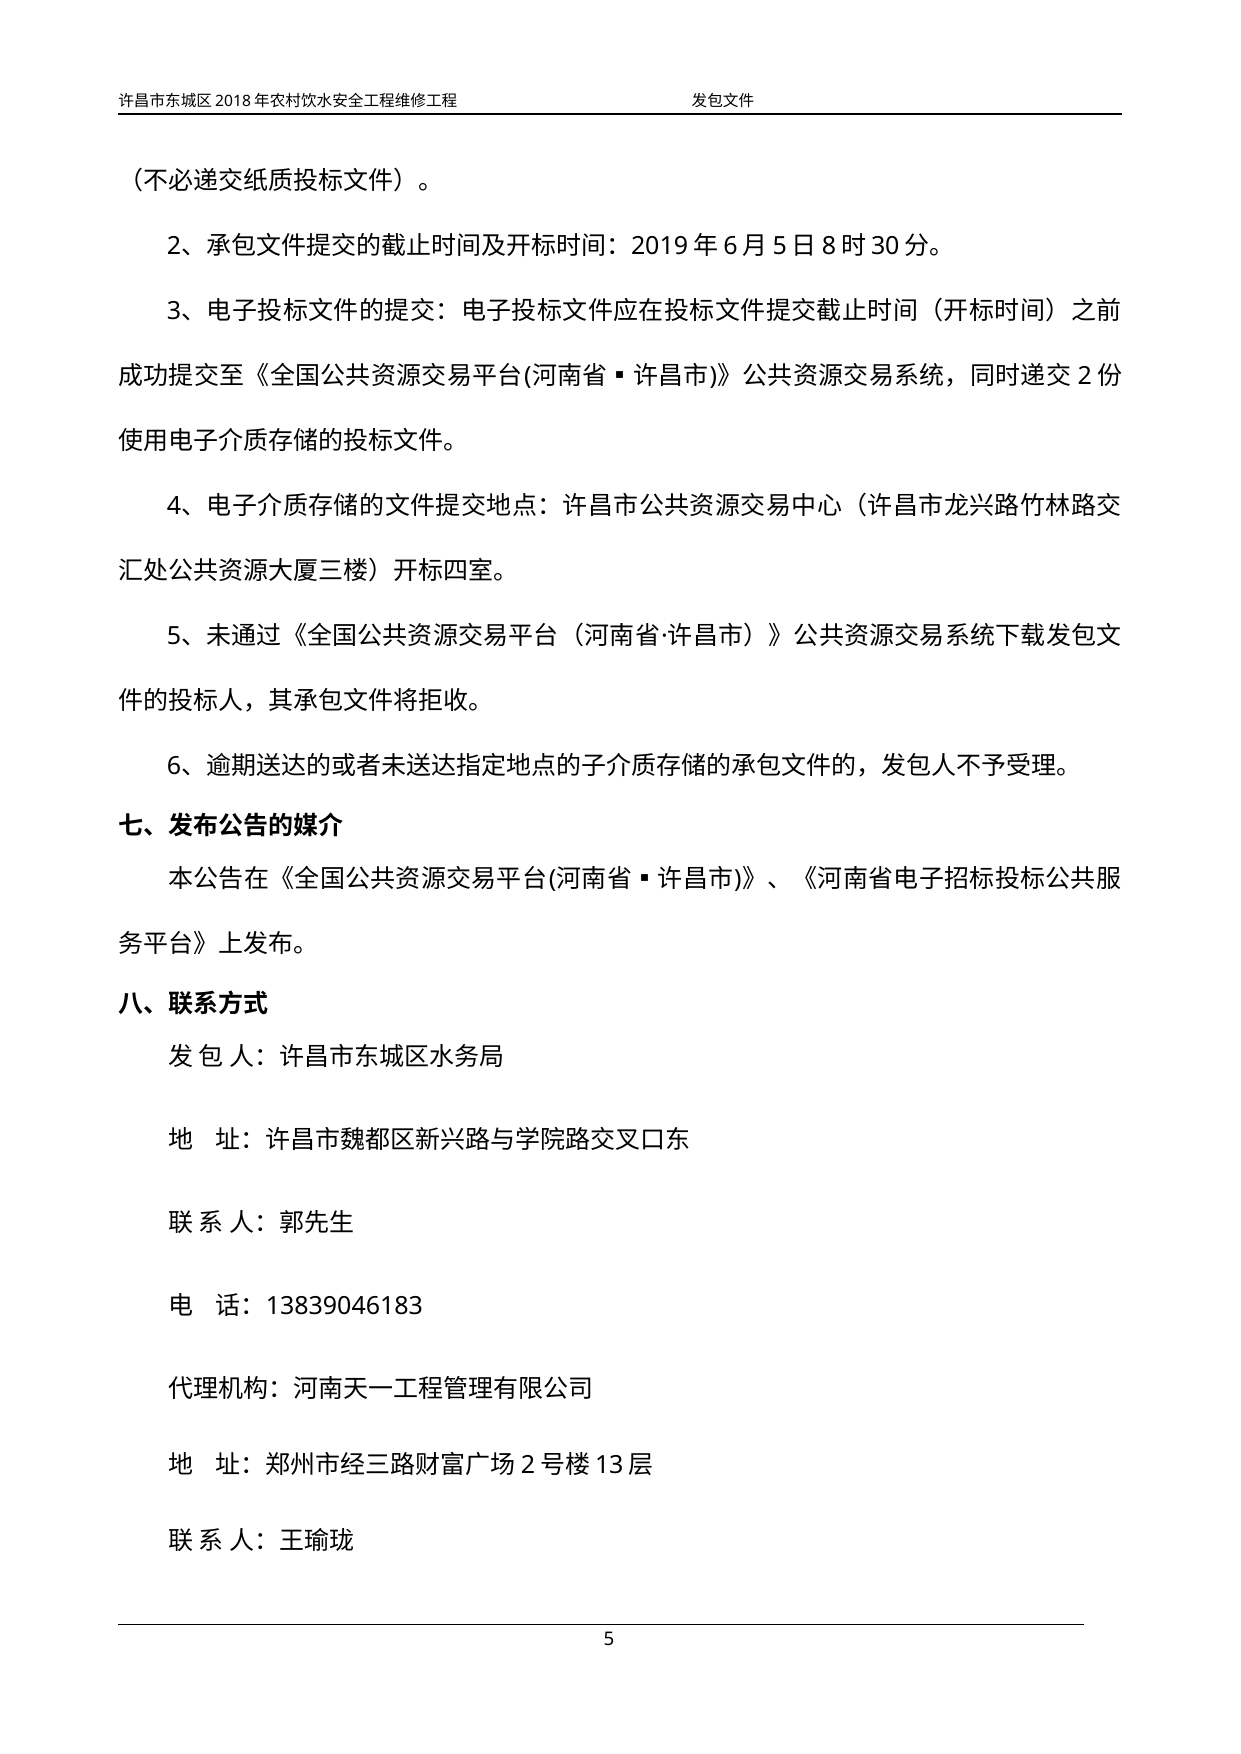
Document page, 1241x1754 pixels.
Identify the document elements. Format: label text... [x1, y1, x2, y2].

text 发 包 人：许昌市东城区水务局 [118, 1022, 1122, 1087]
text 2、承包文件提交的截止时间及开标时间：2019年6月5日8时30分。 [118, 211, 1122, 276]
text 联 系 人：王瑜珑 [118, 1506, 1122, 1571]
text 5、未通过《全国公共资源交易平台（河南省·许昌市）》公共资源交易系统下载发包文件的投标人，其承包文件将拒收。 [118, 601, 1122, 731]
text 本公告在《全国公共资源交易平台(河南省▪许昌市)》、《河南省电子招标投标公共服务平台》上发布。 [118, 844, 1122, 974]
text 3、电子投标文件的提交：电子投标文件应在投标文件提交截止时间（开标时间）之前成功提交至《全国公共资源交易平台(河南省▪许昌市)》公共资源交易系统，同时递交2份使用电子介质存储的投标文件。 [118, 276, 1122, 471]
text 6、逾期送达的或者未送达指定地点的子介质存储的承包文件的，发包人不予受理。 [118, 731, 1122, 796]
text 电 话：13839046183 [118, 1271, 1122, 1336]
text 八、联系方式 [118, 974, 1140, 1022]
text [118, 146, 1122, 211]
text 七、发布公告的媒介 [118, 796, 1140, 844]
text 代理机构：河南天一工程管理有限公司 [118, 1354, 1122, 1419]
text 4、电子介质存储的文件提交地点：许昌市公共资源交易中心（许昌市龙兴路竹林路交汇处公共资源大厦三楼）开标四室。 [118, 471, 1122, 601]
text 地 址：郑州市经三路财富广场2号楼13层 [118, 1430, 1122, 1495]
text 联 系 人：郭先生 [118, 1188, 1122, 1253]
text 地 址：许昌市魏都区新兴路与学院路交叉口东 [118, 1105, 1122, 1170]
